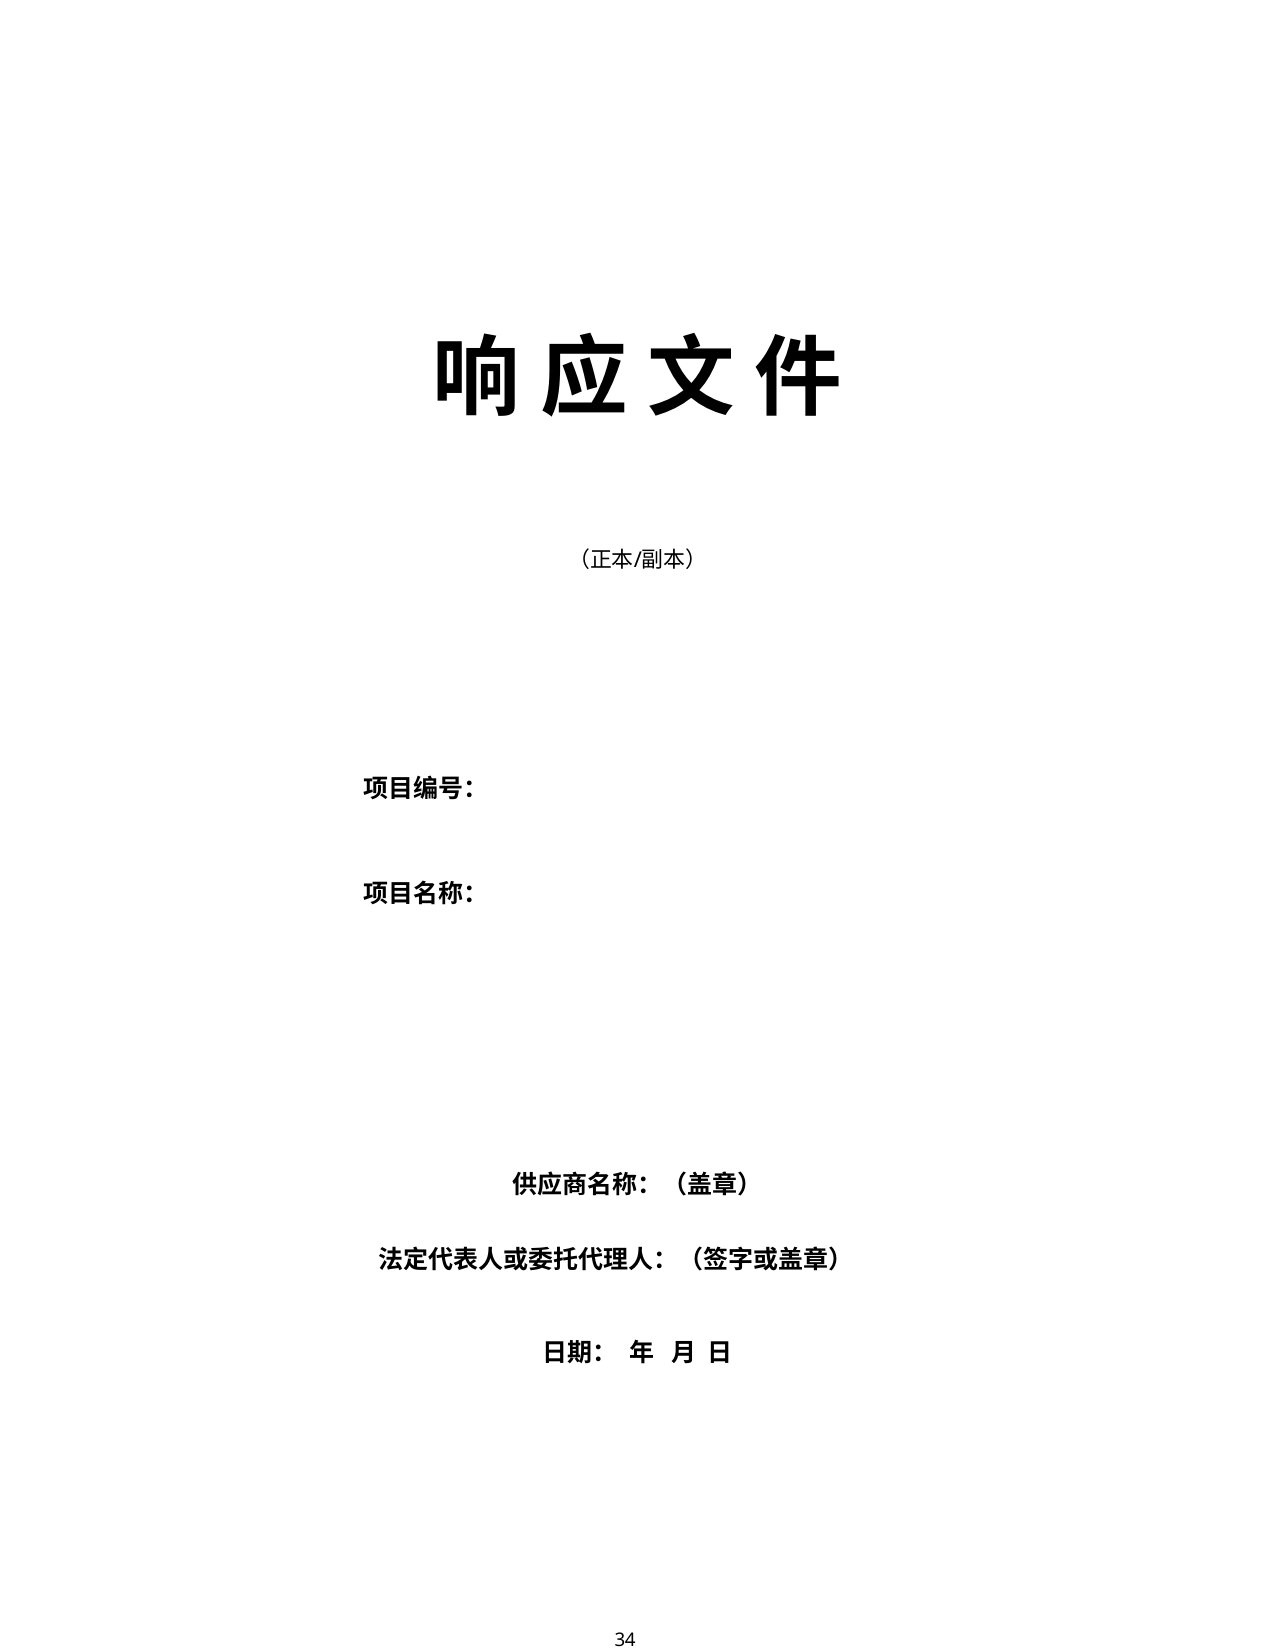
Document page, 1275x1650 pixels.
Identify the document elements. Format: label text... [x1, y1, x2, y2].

text （正本/副本） [165, 542, 1110, 574]
text 日期： 年 月 日 [165, 1332, 1110, 1368]
text 法定代表人或委托代理人：（签字或盖章） [165, 1218, 1060, 1281]
text 项目名称： [165, 874, 1110, 910]
text 响 应 文 件 [165, 307, 1110, 434]
text 项目编号： [165, 768, 1110, 804]
text 供应商名称：（盖章） [165, 1164, 1110, 1200]
